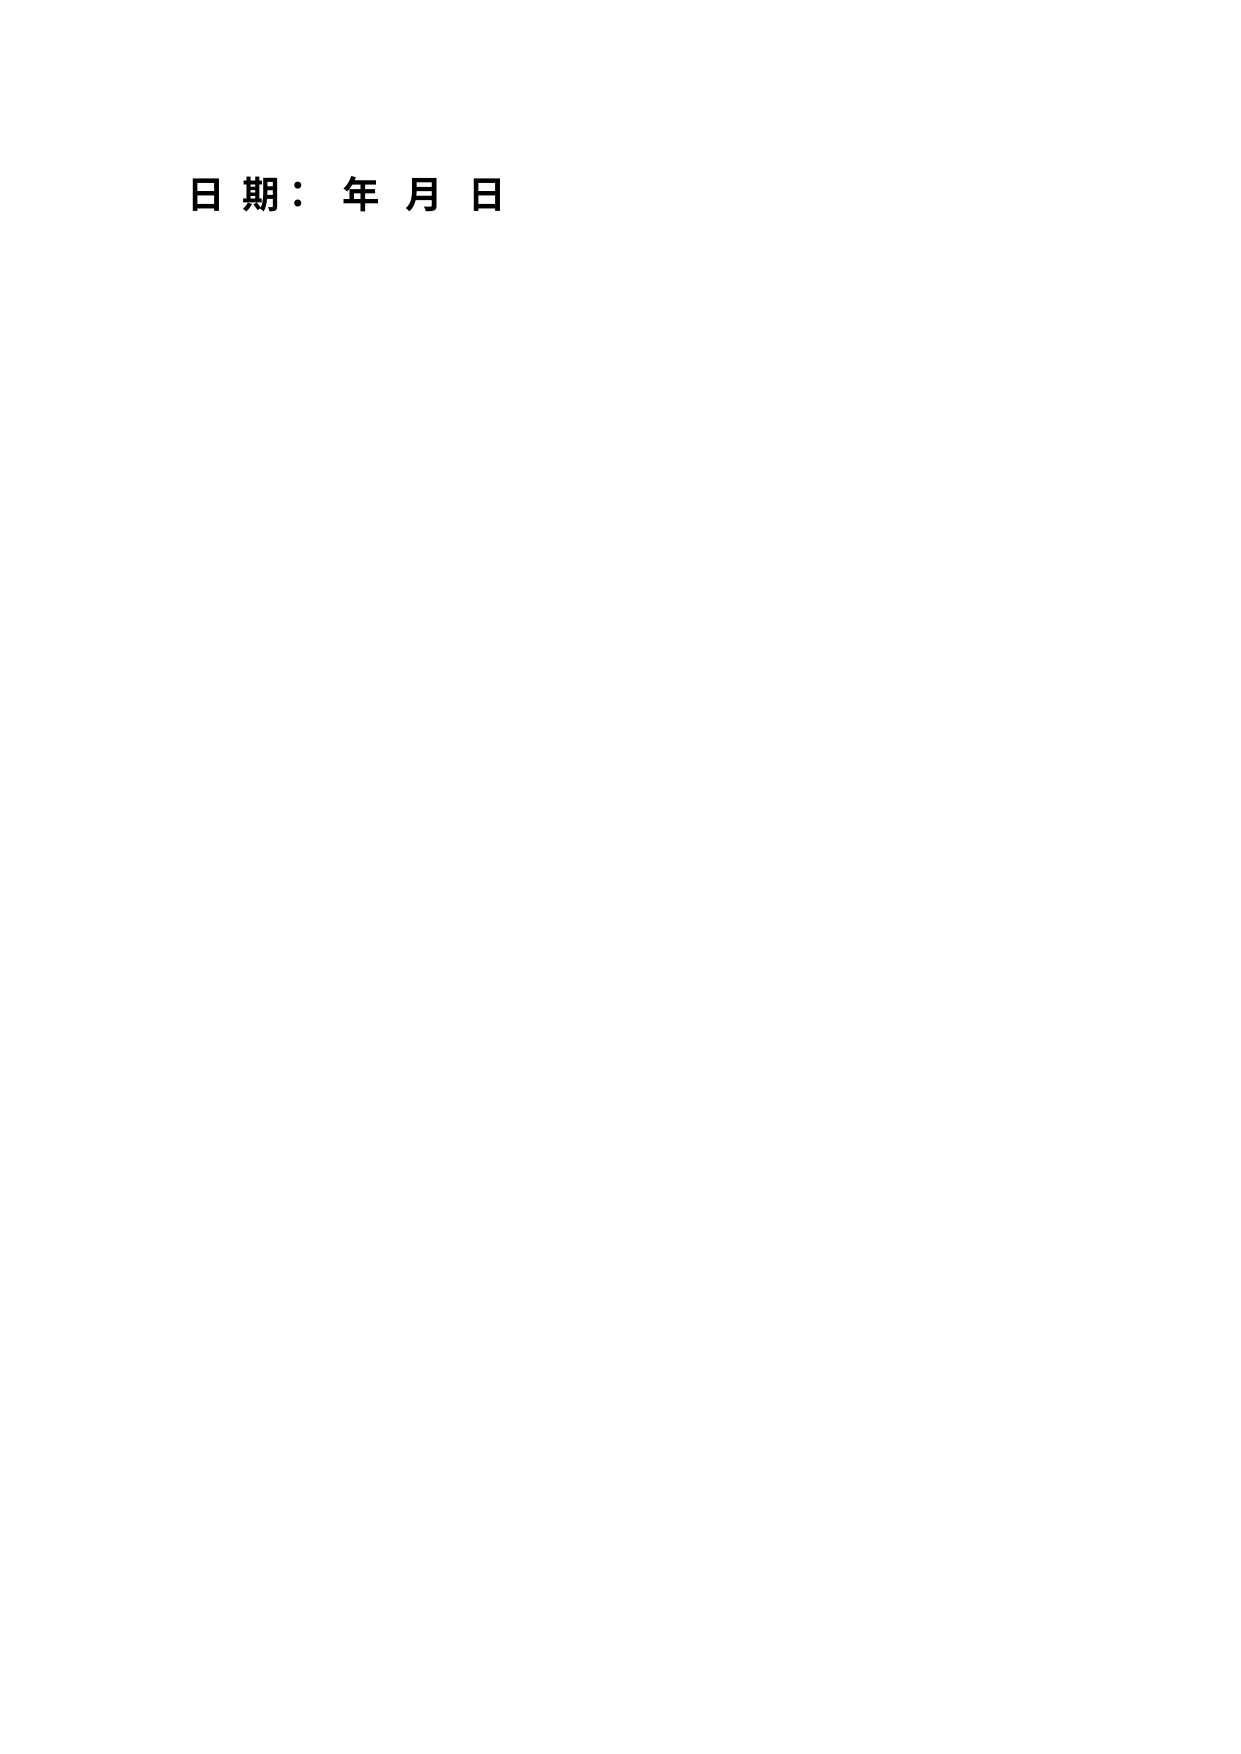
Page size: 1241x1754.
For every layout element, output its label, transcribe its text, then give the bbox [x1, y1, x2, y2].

text 日 期： 年 月 日 [187, 164, 1053, 219]
